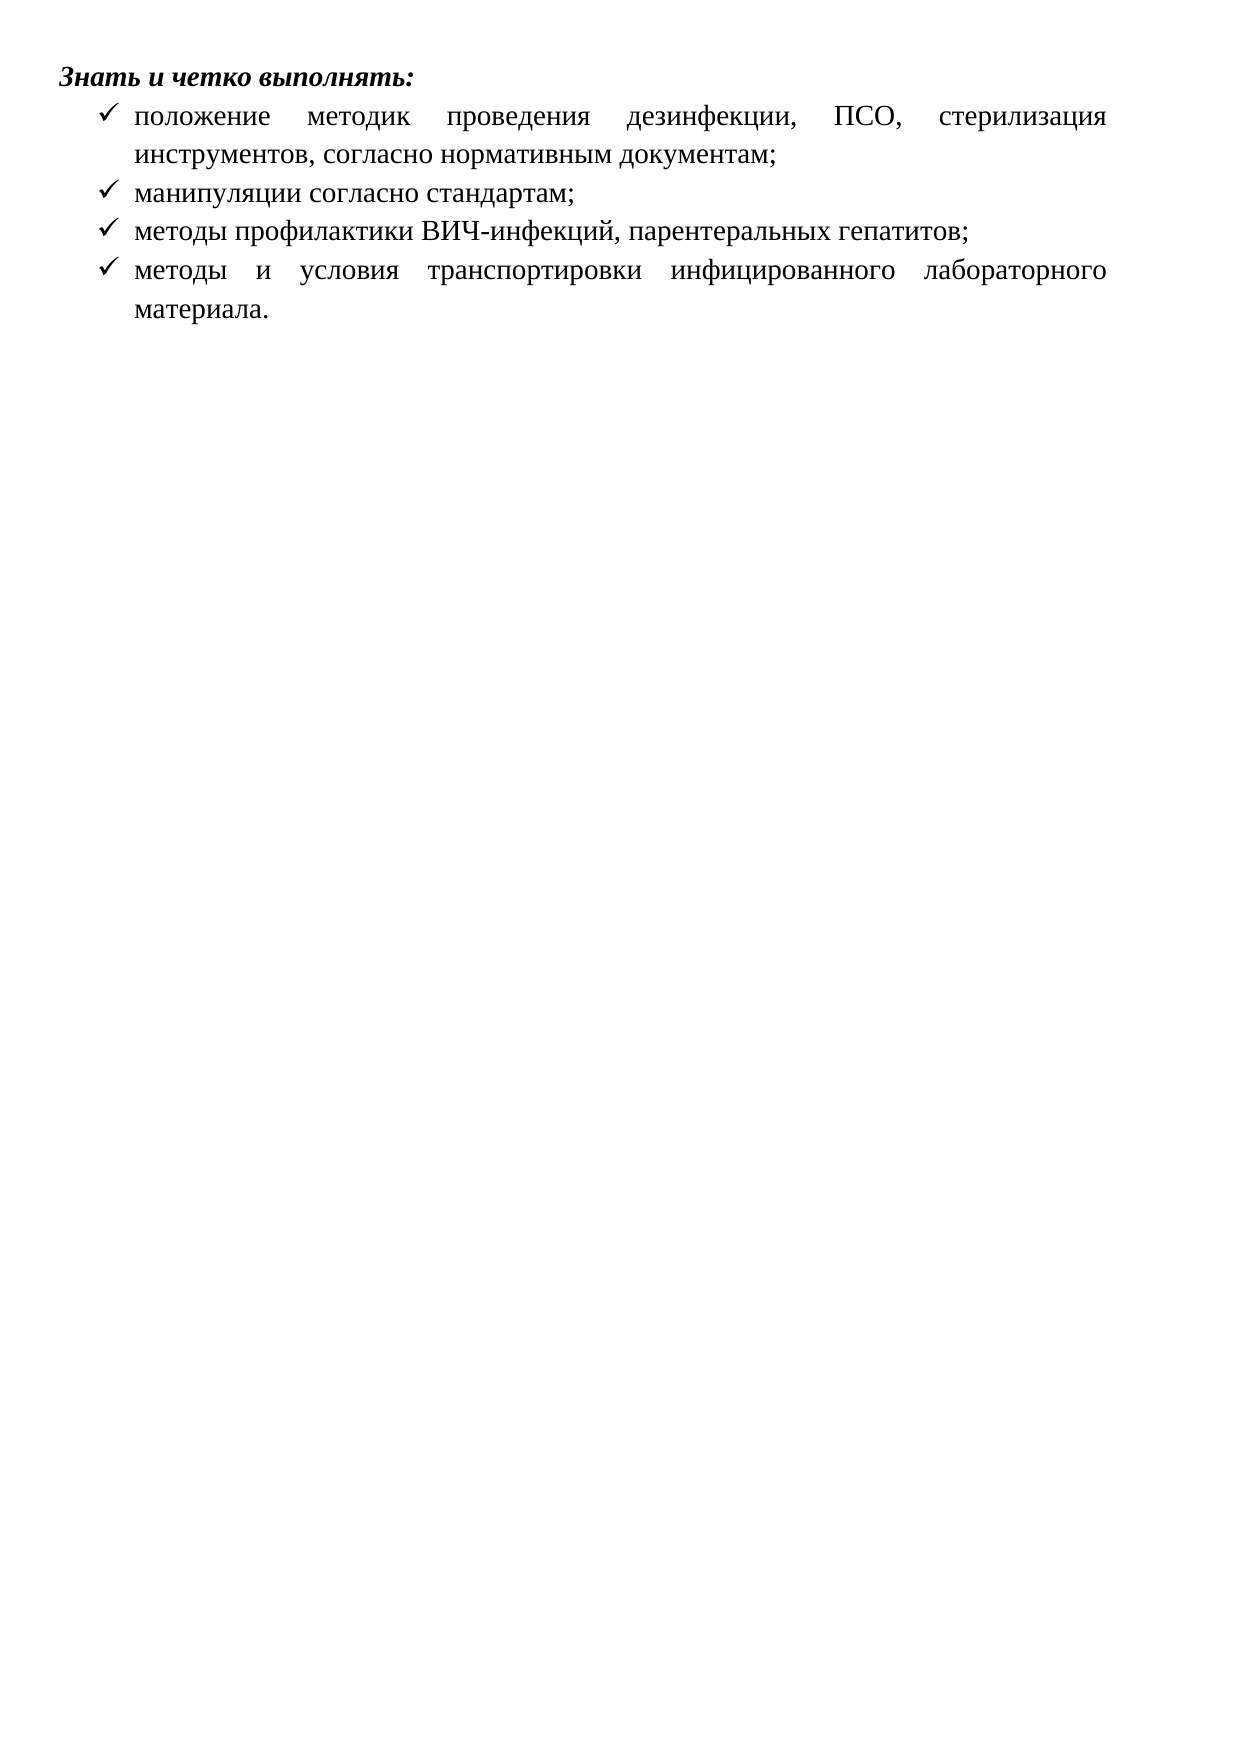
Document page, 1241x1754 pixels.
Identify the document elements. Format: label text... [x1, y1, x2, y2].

text Знать и четко выполнять: [59, 59, 1107, 93]
list методы и условия транспортировки инфицированного лабораторного материала. [97, 252, 1107, 324]
list положение методик проведения дезинфекции, ПСО, стерилизация инструментов, согласно нормативным документам; [97, 98, 1107, 170]
list методы профилактики ВИЧ-инфекций, парентеральных гепатитов; [97, 213, 1107, 247]
list манипуляции согласно стандартам; [97, 175, 1107, 208]
